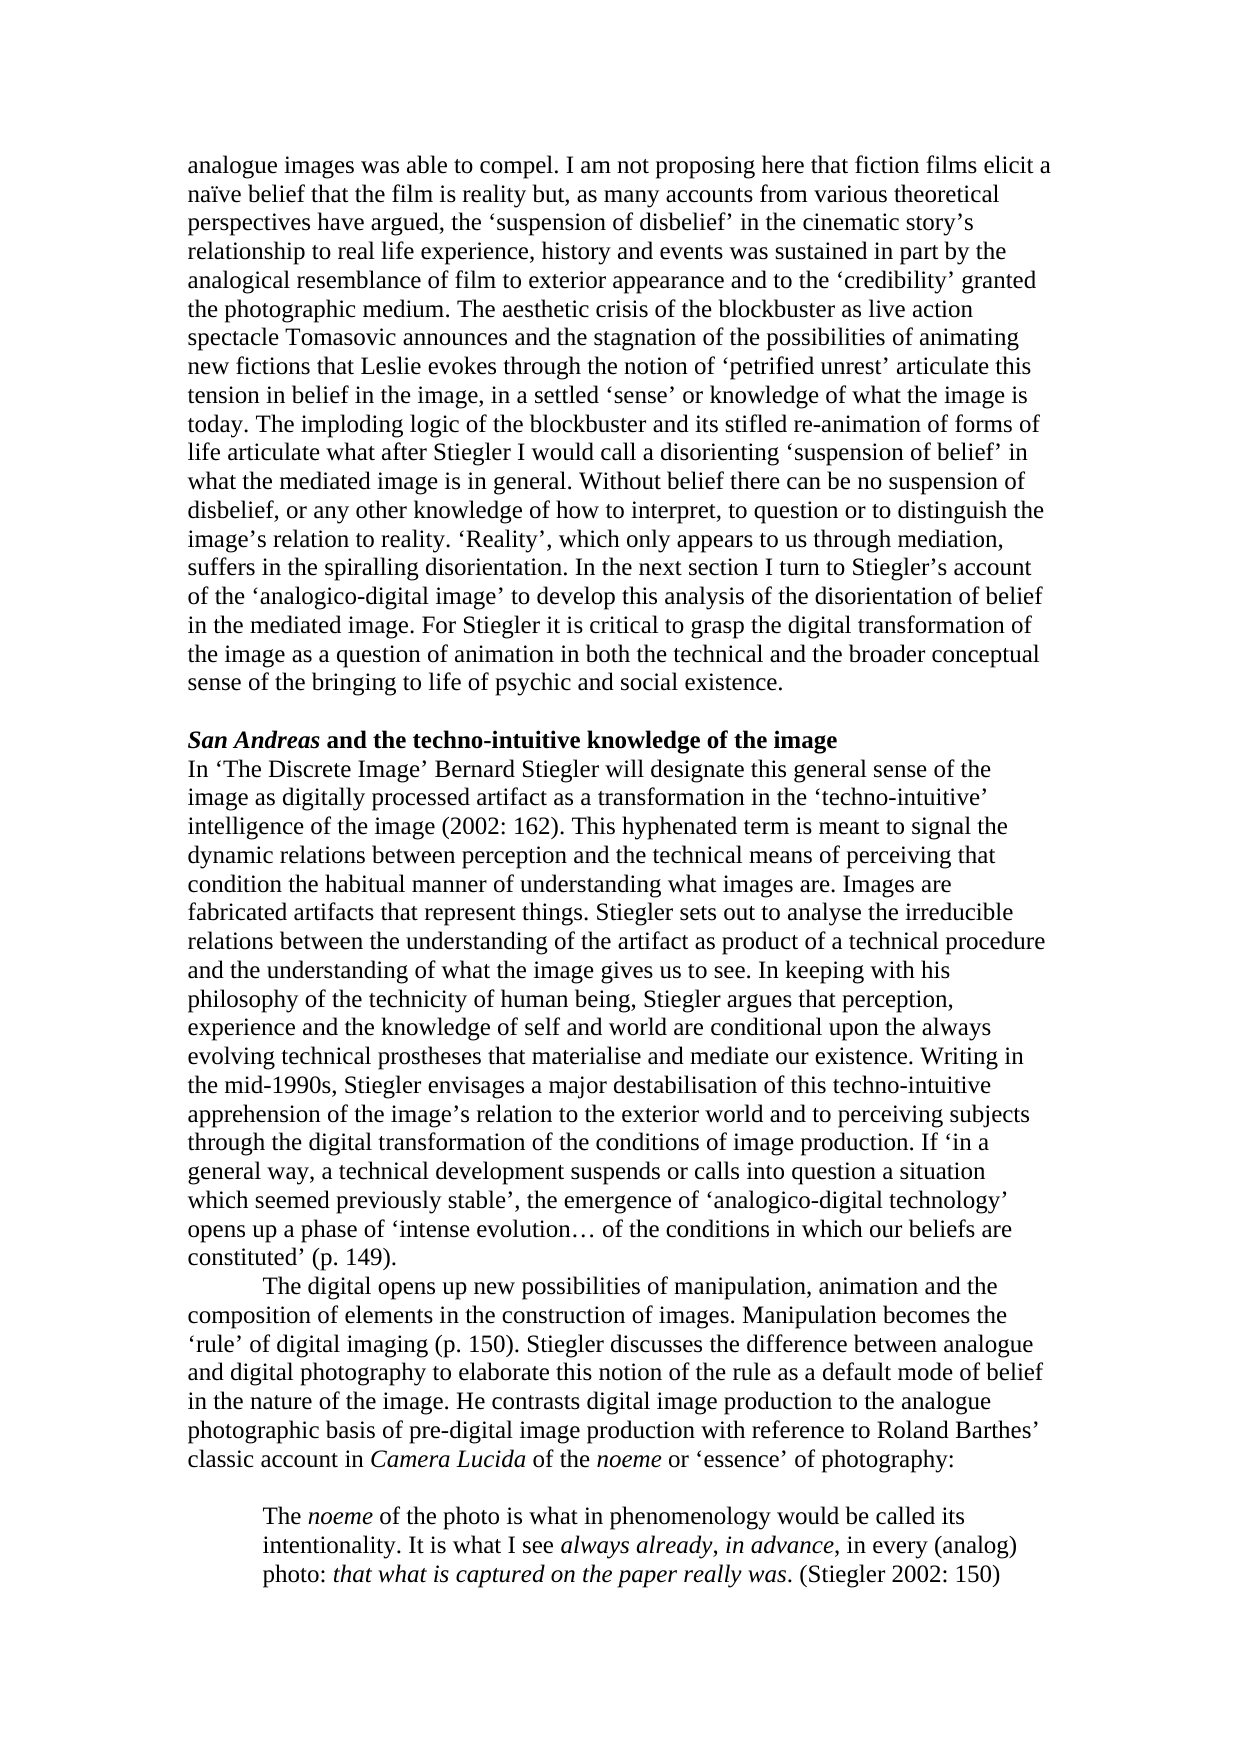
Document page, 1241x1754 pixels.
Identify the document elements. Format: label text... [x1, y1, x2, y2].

text San Andreas and the techno-intuitive knowledge of the image [187, 725, 1053, 754]
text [187, 150, 1053, 696]
text The digital opens up new possibilities of manipulation, animation and the composition of elements in the construction of images. Manipulation becomes the ‘rule’ of digital imaging (p. 150). Stiegler discusses the difference between analogue and digital photography to elaborate this notion of the rule as a default mode of belief in the nature of the image. He contrasts digital image production to the analogue photographic basis of pre-digital image production with reference to Roland Barthes’ classic account in Camera Lucida of the noeme or ‘essence’ of photography: [187, 1271, 1053, 1472]
text The noeme of the photo is what in phenomenology would be called its intentionality. It is what I see always already, in advance, in every (analog) photo: that what is captured on the paper really was. (Stiegler 2002: 150) [262, 1501, 1053, 1587]
text In ‘The Discrete Image’ Bernard Stiegler will designate this general sense of the image as digitally processed artifact as a transformation in the ‘techno-intuitive’ intelligence of the image (2002: 162). This hyphenated term is meant to signal the dynamic relations between perception and the technical means of perceiving that condition the habitual manner of understanding what images are. Images are fabricated artifacts that represent things. Stiegler sets out to analyse the irreducible relations between the understanding of the artifact as product of a technical procedure and the understanding of what the image gives us to see. In keeping with his philosophy of the technicity of human being, Stiegler argues that perception, experience and the knowledge of self and world are conditional upon the always evolving technical prostheses that materialise and mediate our existence. Writing in the mid-1990s, Stiegler envisages a major destabilisation of this techno-intuitive apprehension of the image’s relation to the exterior world and to perceiving subjects through the digital transformation of the conditions of image production. If ‘in a general way, a technical development suspends or calls into question a situation which seemed previously stable’, the emergence of ‘analogico-digital technology’ opens up a phase of ‘intense evolution… of the conditions in which our beliefs are constituted’ (p. 149). [187, 754, 1053, 1271]
